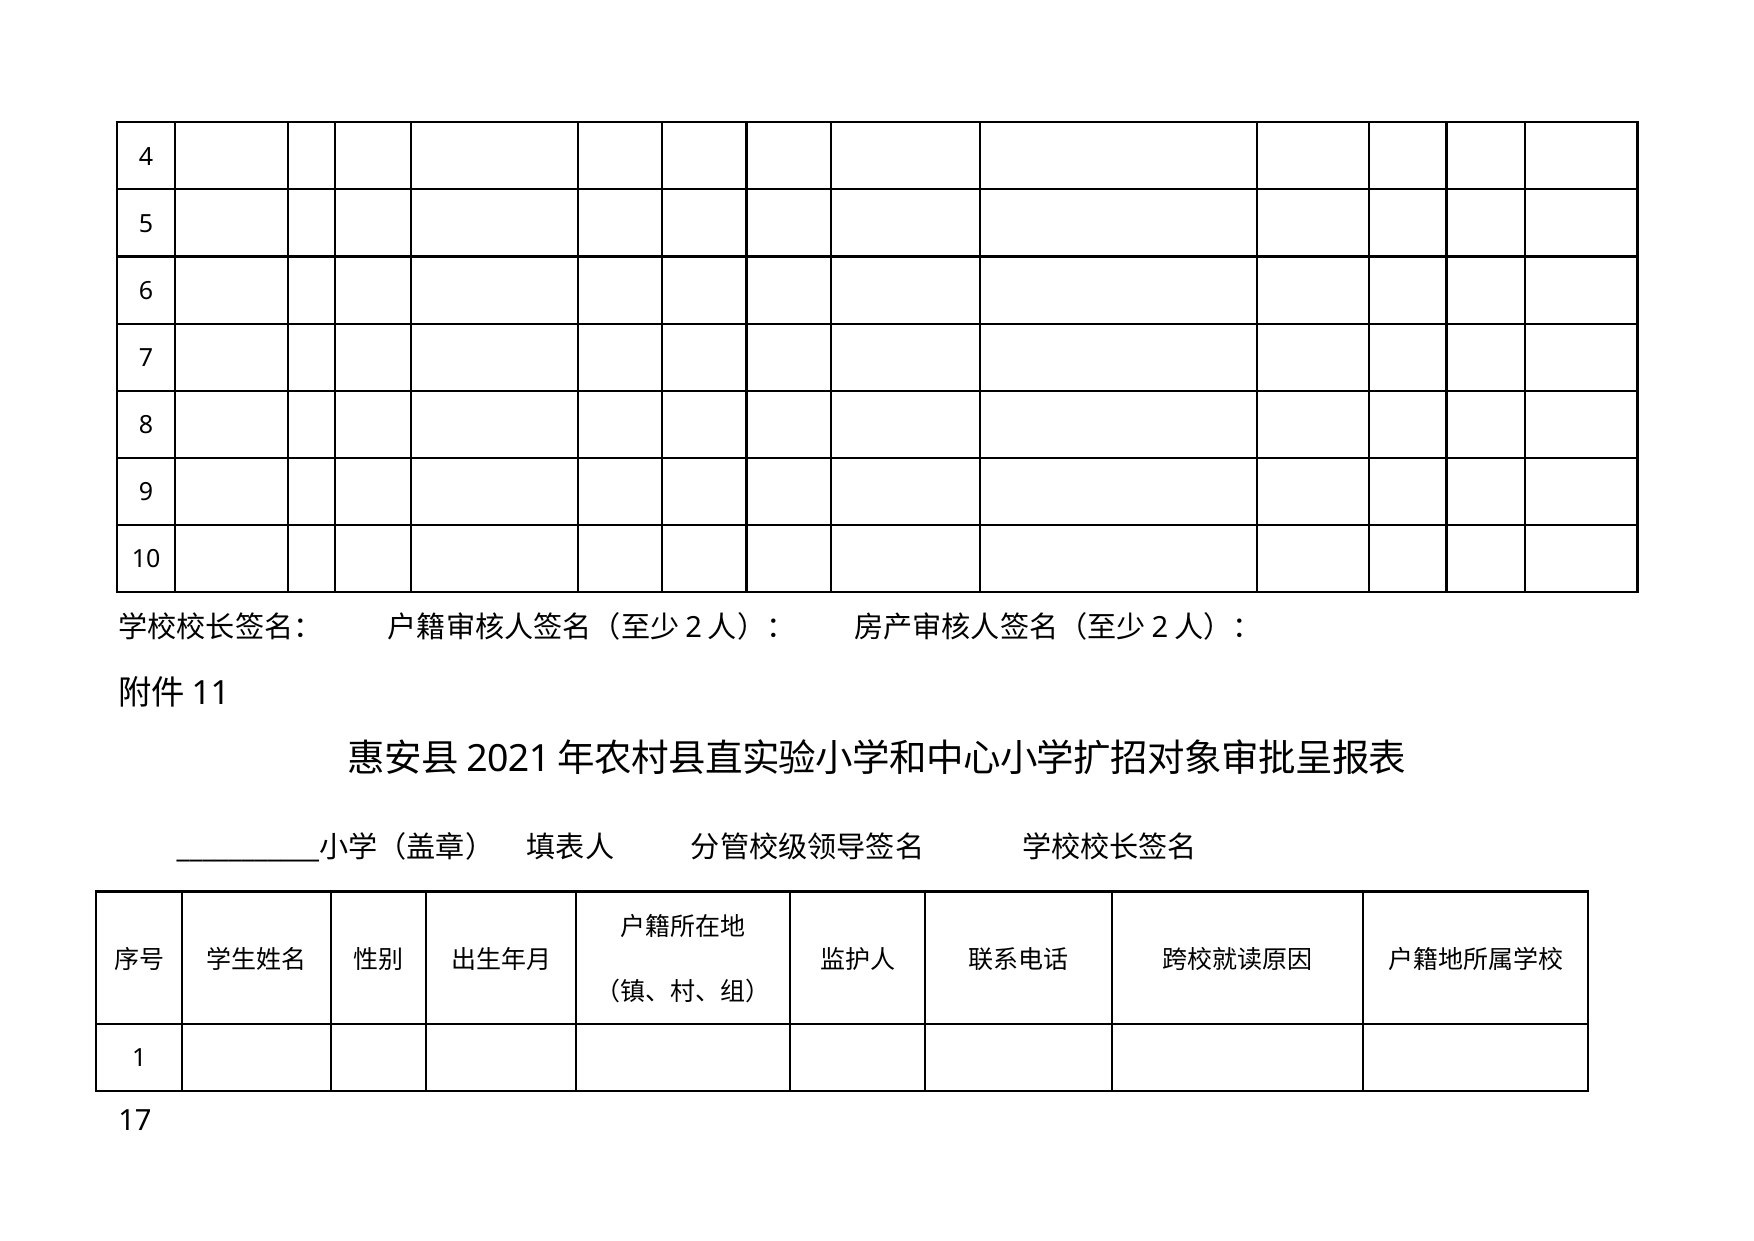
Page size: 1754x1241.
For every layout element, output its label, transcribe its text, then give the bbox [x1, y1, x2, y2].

table_cell [412, 190, 577, 255]
table_cell [832, 325, 979, 389]
table_cell [1526, 123, 1636, 188]
table_cell [336, 526, 410, 591]
table_cell [748, 123, 830, 188]
table_header 跨校就读原因 [1113, 893, 1362, 1022]
table_cell [1258, 526, 1368, 591]
table_header 联系电话 [926, 893, 1111, 1022]
table_cell 6 [118, 258, 174, 322]
table_header 序号 [97, 893, 181, 1022]
table_cell [412, 392, 577, 457]
table_cell [663, 123, 745, 188]
table_cell [748, 325, 830, 389]
table_cell [1370, 526, 1445, 591]
table_cell [1113, 1025, 1362, 1089]
text ___________小学（盖章） 填表人 分管校级领导签名 学校校长签名 [118, 813, 1636, 878]
table_cell [663, 190, 745, 255]
table_header 监护人 [791, 893, 924, 1022]
table_cell [176, 258, 287, 322]
table_cell 8 [118, 392, 174, 457]
table_cell [832, 190, 979, 255]
table_cell [1526, 459, 1636, 524]
table_cell [1364, 1025, 1587, 1089]
table_cell [176, 459, 287, 524]
table_cell [332, 1025, 425, 1089]
table_cell [1258, 459, 1368, 524]
table_cell [748, 526, 830, 591]
table_cell 10 [118, 526, 174, 591]
table_cell [579, 459, 661, 524]
table_cell [1258, 123, 1368, 188]
table_header 户籍地所属学校 [1364, 893, 1587, 1022]
table_cell [981, 392, 1256, 457]
table_cell [663, 392, 745, 457]
table_cell [289, 392, 334, 457]
table_cell [1370, 190, 1445, 255]
table_cell [1448, 123, 1524, 188]
table_cell [289, 123, 334, 188]
table_cell [176, 526, 287, 591]
table_cell [791, 1025, 924, 1089]
table_cell [336, 190, 410, 255]
table_cell [832, 526, 979, 591]
table_cell [1526, 258, 1636, 322]
table_cell [176, 325, 287, 389]
table_cell [832, 392, 979, 457]
table_cell [412, 526, 577, 591]
table_cell [176, 123, 287, 188]
table_cell [1448, 325, 1524, 389]
table_cell [1448, 392, 1524, 457]
table_cell [926, 1025, 1111, 1089]
table_cell [412, 258, 577, 322]
table_cell [981, 325, 1256, 389]
table_cell [663, 325, 745, 389]
table_cell [748, 392, 830, 457]
table_cell [579, 325, 661, 389]
table_cell [663, 459, 745, 524]
table_cell [1258, 258, 1368, 322]
table_cell [1526, 325, 1636, 389]
text 附件11 [118, 658, 1636, 723]
table_cell [336, 325, 410, 389]
table_cell [1258, 325, 1368, 389]
table_cell [981, 459, 1256, 524]
table_cell [412, 123, 577, 188]
table_cell [183, 1025, 330, 1089]
table_cell [981, 526, 1256, 591]
table_cell [1448, 459, 1524, 524]
table_cell [289, 190, 334, 255]
table_cell [1370, 392, 1445, 457]
table_cell [412, 459, 577, 524]
table_cell [336, 258, 410, 322]
table_cell [289, 258, 334, 322]
table_cell [577, 1025, 789, 1089]
table_cell [336, 392, 410, 457]
table_cell [1526, 190, 1636, 255]
table_cell [1370, 459, 1445, 524]
table_cell [579, 392, 661, 457]
table_cell [981, 123, 1256, 188]
table_cell [1370, 123, 1445, 188]
table_cell [176, 392, 287, 457]
table_cell [832, 123, 979, 188]
table_cell [176, 190, 287, 255]
table_cell [832, 258, 979, 322]
table_header 户籍所在地 （镇、村、组） [577, 893, 789, 1022]
table_cell [748, 459, 830, 524]
table_cell 1 [97, 1025, 181, 1089]
table_header 出生年月 [427, 893, 575, 1022]
table_cell [336, 459, 410, 524]
table_cell [748, 258, 830, 322]
table_cell [1448, 258, 1524, 322]
table_header 性别 [332, 893, 425, 1022]
table_cell [981, 190, 1256, 255]
table_cell [1258, 392, 1368, 457]
table_cell [289, 325, 334, 389]
table_cell [1526, 392, 1636, 457]
text 惠安县2021年农村县直实验小学和中心小学扩招对象审批呈报表 [118, 723, 1636, 788]
table_header 学生姓名 [183, 893, 330, 1022]
table_cell [579, 258, 661, 322]
table_cell [579, 526, 661, 591]
table_cell [1370, 325, 1445, 389]
table_cell 4 [118, 123, 174, 188]
table_cell [663, 526, 745, 591]
table_cell 5 [118, 190, 174, 255]
table_cell 9 [118, 459, 174, 524]
table_cell [981, 258, 1256, 322]
table_cell [663, 258, 745, 322]
table_cell [1448, 190, 1524, 255]
table_cell [579, 190, 661, 255]
table_cell [336, 123, 410, 188]
table_cell [412, 325, 577, 389]
table_cell [289, 526, 334, 591]
table_cell [1448, 526, 1524, 591]
table_cell [427, 1025, 575, 1089]
text 学校校长签名： 户籍审核人签名（至少2人）： 房产审核人签名（至少2人）： [118, 593, 1636, 658]
table_cell [1258, 190, 1368, 255]
table_cell [579, 123, 661, 188]
table_cell [1370, 258, 1445, 322]
table_cell [748, 190, 830, 255]
table_cell [1526, 526, 1636, 591]
table_cell [289, 459, 334, 524]
table_cell 7 [118, 325, 174, 389]
table_cell [832, 459, 979, 524]
